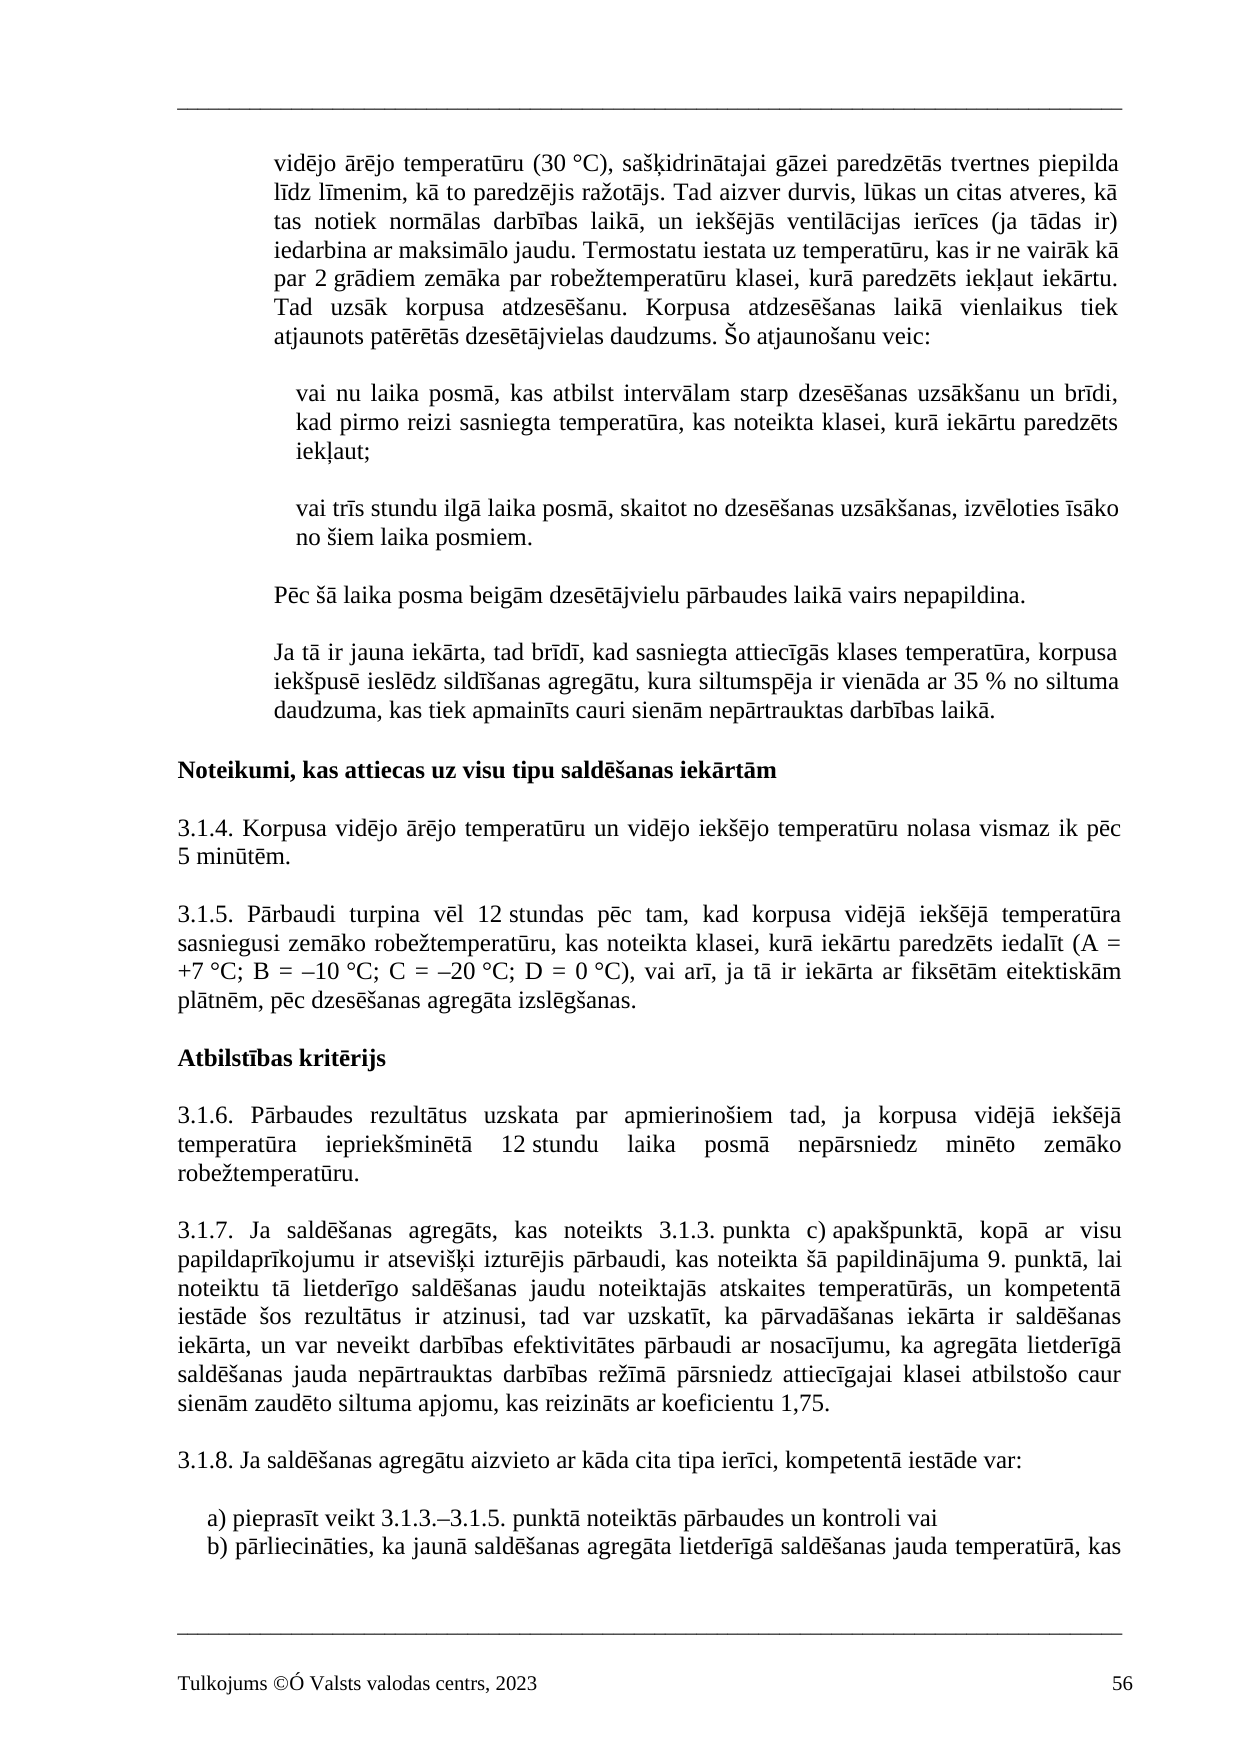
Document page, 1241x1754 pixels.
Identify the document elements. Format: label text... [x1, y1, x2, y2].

text Atbilstības kritērijs [177, 1043, 1122, 1071]
text 3.1.8. Ja saldēšanas agregātu aizvieto ar kāda cita tipa ierīci, kompetentā iestāde var: [177, 1445, 1122, 1474]
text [207, 1531, 1122, 1560]
text a) pieprasīt veikt 3.1.3.–3.1.5. punktā noteiktās pārbaudes un kontroli vai [207, 1503, 1122, 1531]
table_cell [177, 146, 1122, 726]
text 3.1.5. Pārbaudi turpina vēl 12 stundas pēc tam, kad korpusa vidējā iekšējā temperatūra sasniegusi zemāko robežtemperatūru, kas noteikta klasei, kurā iekārtu paredzēts iedalīt (A = +7 °C; B = –10 °C; C = –20 °C; D = 0 °C), vai arī, ja tā ir iekārta ar fiksētām eitektiskām plātnēm, pēc dzesēšanas agregāta izslēgšanas. [177, 899, 1122, 1014]
text 3.1.6. Pārbaudes rezultātus uzskata par apmierinošiem tad, ja korpusa vidējā iekšējā temperatūra iepriekšminētā 12 stundu laika posmā nepārsniedz minēto zemāko robežtemperatūru. [177, 1100, 1122, 1186]
text 3.1.4. Korpusa vidējo ārējo temperatūru un vidējo iekšējo temperatūru nolasa vismaz ik pēc 5 minūtēm. [177, 813, 1122, 870]
subtitle Noteikumi, kas attiecas uz visu tipu saldēšanas iekārtām [177, 755, 1122, 784]
text 3.1.7. Ja saldēšanas agregāts, kas noteikts 3.1.3. punkta c) apakšpunktā, kopā ar visu papildaprīkojumu ir atsevišķi izturējis pārbaudi, kas noteikta šā papildinājuma 9. punktā, lai noteiktu tā lietderīgo saldēšanas jaudu noteiktajās atskaites temperatūrās, un kompetentā iestāde šos rezultātus ir atzinusi, tad var uzskatīt, ka pārvadāšanas iekārta ir saldēšanas iekārta, un var neveikt darbības efektivitātes pārbaudi ar nosacījumu, ka agregāta lietderīgā saldēšanas jauda nepārtrauktas darbības režīmā pārsniedz attiecīgajai klasei atbilstošo caur sienām zaudēto siltuma apjomu, kas reizināts ar koeficientu 1,75. [177, 1215, 1122, 1416]
